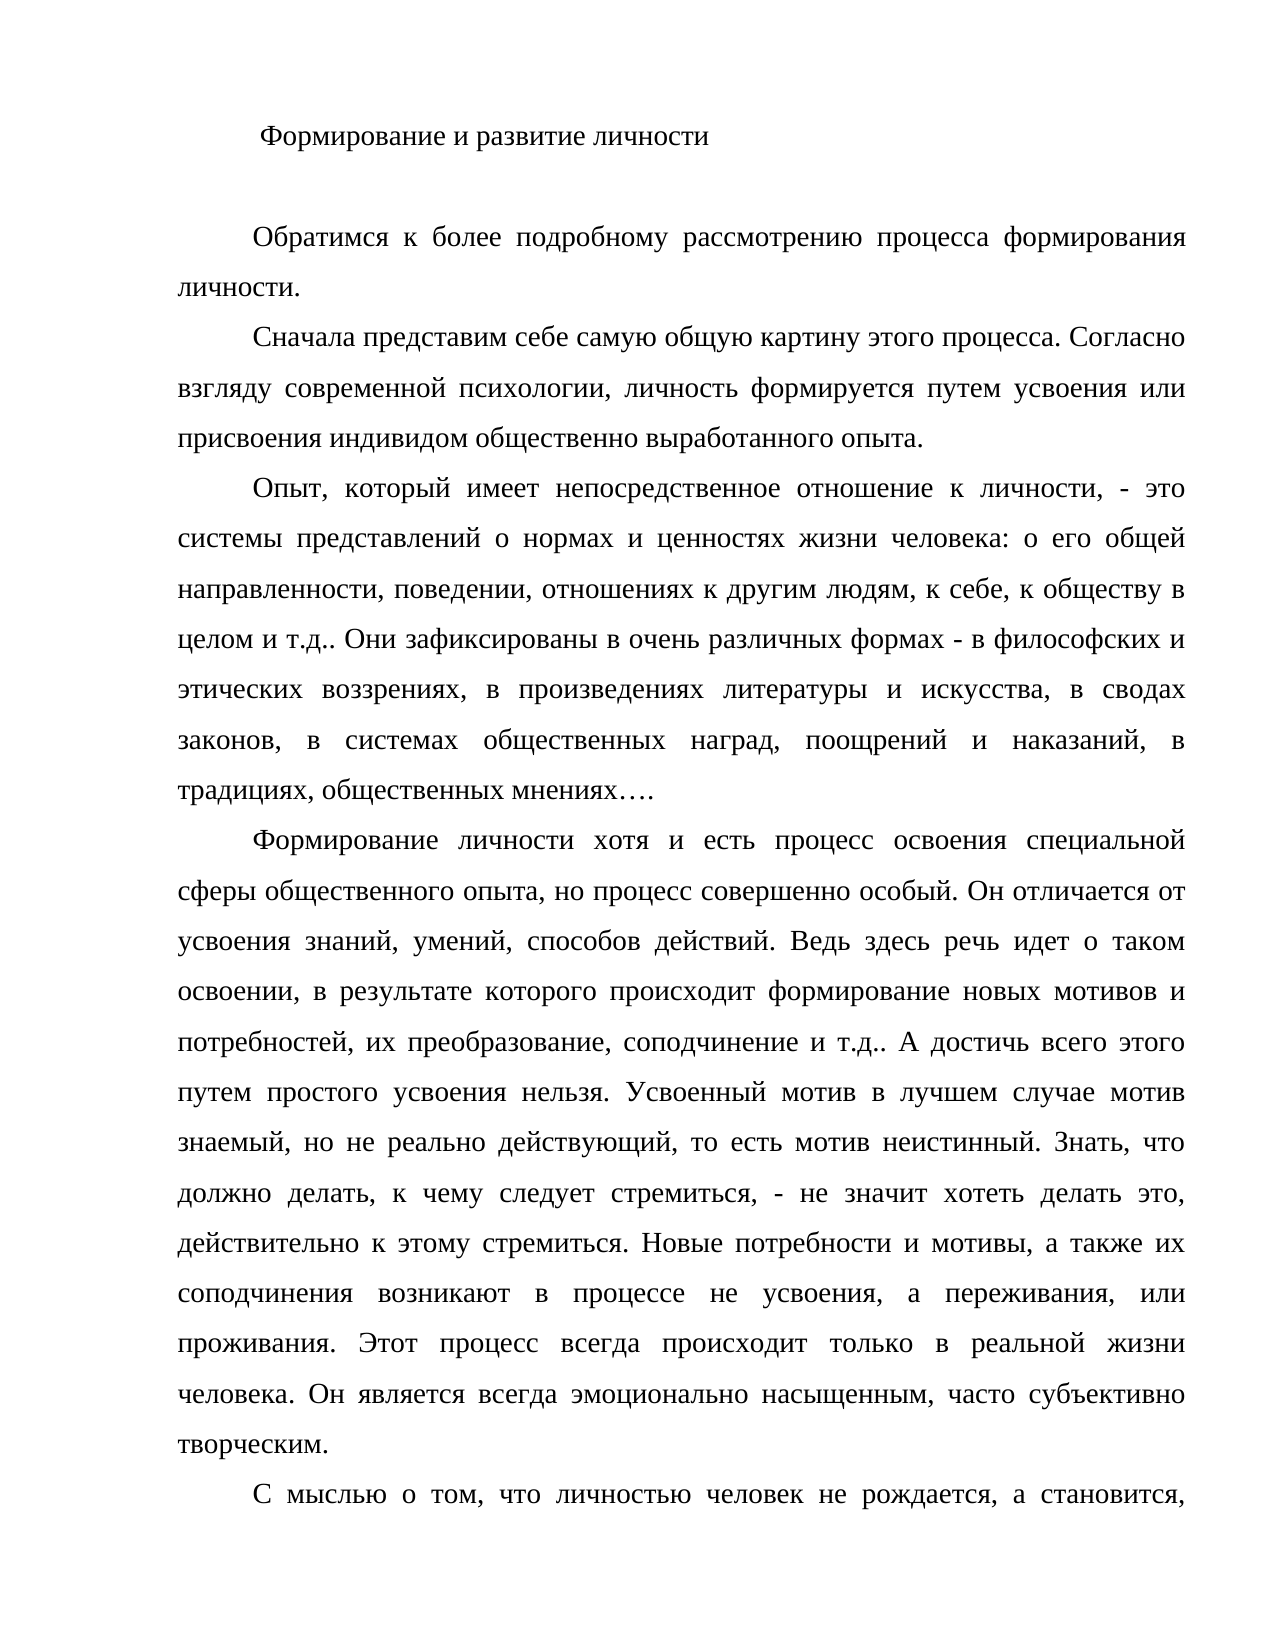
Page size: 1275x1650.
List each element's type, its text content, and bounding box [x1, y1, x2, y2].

text Сначала представим себе самую общую картину этого процесса. Согласно взгляду современной психологии, личность формируется путем усвоения или присвоения индивидом общественно выработанного опыта. [177, 319, 1186, 453]
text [177, 1477, 1186, 1510]
text Формирование и развитие личности [177, 118, 1186, 152]
text Обратимся к более подробному рассмотрению процесса формирования личности. [177, 219, 1186, 303]
text Опыт, который имеет непосредственное отношение к личности, - это системы представлений о нормах и ценностях жизни человека: о его общей направленности, поведении, отношениях к другим людям, к себе, к обществу в целом и т.д.. Они зафиксированы в очень различных формах - в философских и этических воззрениях, в произведениях литературы и искусства, в сводах законов, в системах общественных наград, поощрений и наказаний, в традициях, общественных мнениях…. [177, 470, 1186, 806]
text Формирование личности хотя и есть процесс освоения специальной сферы общественного опыта, но процесс совершенно особый. Он отличается от усвоения знаний, умений, способов действий. Ведь здесь речь идет о таком освоении, в результате которого происходит формирование новых мотивов и потребностей, их преобразование, соподчинение и т.д.. А достичь всего этого путем простого усвоения нельзя. Усвоенный мотив в лучшем случае мотив знаемый, но не реально действующий, то есть мотив неистинный. Знать, что должно делать, к чему следует стремиться, - не значит хотеть делать это, действительно к этому стремиться. Новые потребности и мотивы, а также их соподчинения возникают в процессе не усвоения, а переживания, или проживания. Этот процесс всегда происходит только в реальной жизни человека. Он является всегда эмоционально насыщенным, часто субъективно творческим. [177, 822, 1186, 1460]
